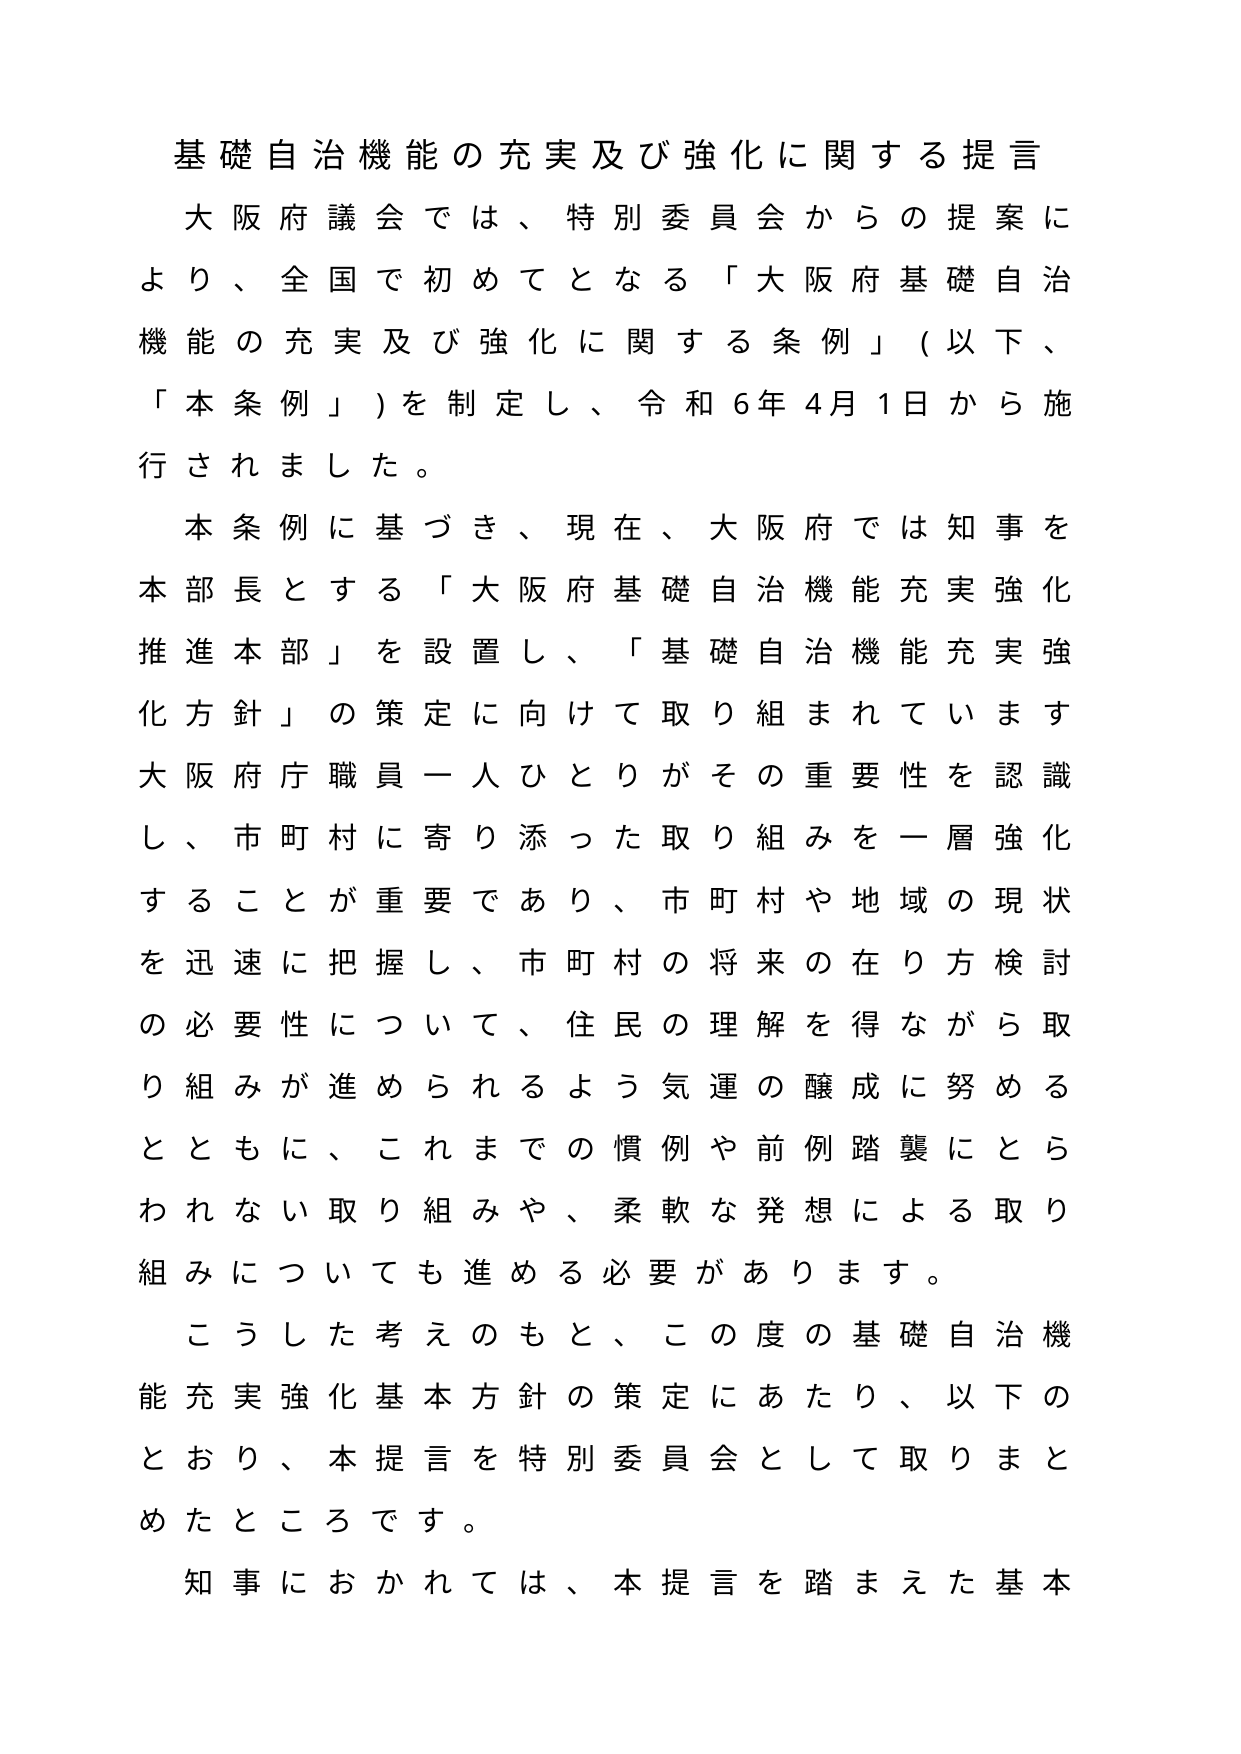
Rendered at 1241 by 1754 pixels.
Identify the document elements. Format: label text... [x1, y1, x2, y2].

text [138, 1550, 1090, 1612]
text こうした考えのもと、この度の基礎自治機能充実強化基本方針の策定にあたり、以下のとおり、本提言を特別委員会として取りまとめたところです。 [138, 1302, 1090, 1550]
text 本条例に基づき、現在、大阪府では知事を本部長とする「大阪府基礎自治機能充実強化推進本部」を設置し、「基礎自治機能充実強化方針」の策定に向けて取り組まれています。大阪府庁職員一人ひとりがその重要性を認識し、市町村に寄り添った取り組みを一層強化することが重要であり、市町村や地域の現状を迅速に把握し、市町村の将来の在り方検討の必要性について、住民の理解を得ながら取り組みが進められるよう気運の醸成に努めるとともに、これまでの慣例や前例踏襲にとらわれない取り組みや、柔軟な発想による取り組みについても進める必要があります。 [138, 495, 1090, 1302]
text 大阪府議会では、特別委員会からの提案により、全国で初めてとなる「大阪府基礎自治機能の充実及び強化に関する条例」(以下、「本条例」)を制定し、令和6年4月1日から施行されました。 [138, 184, 1090, 495]
text 基礎自治機能の充実及び強化に関する提言 [138, 122, 1090, 184]
